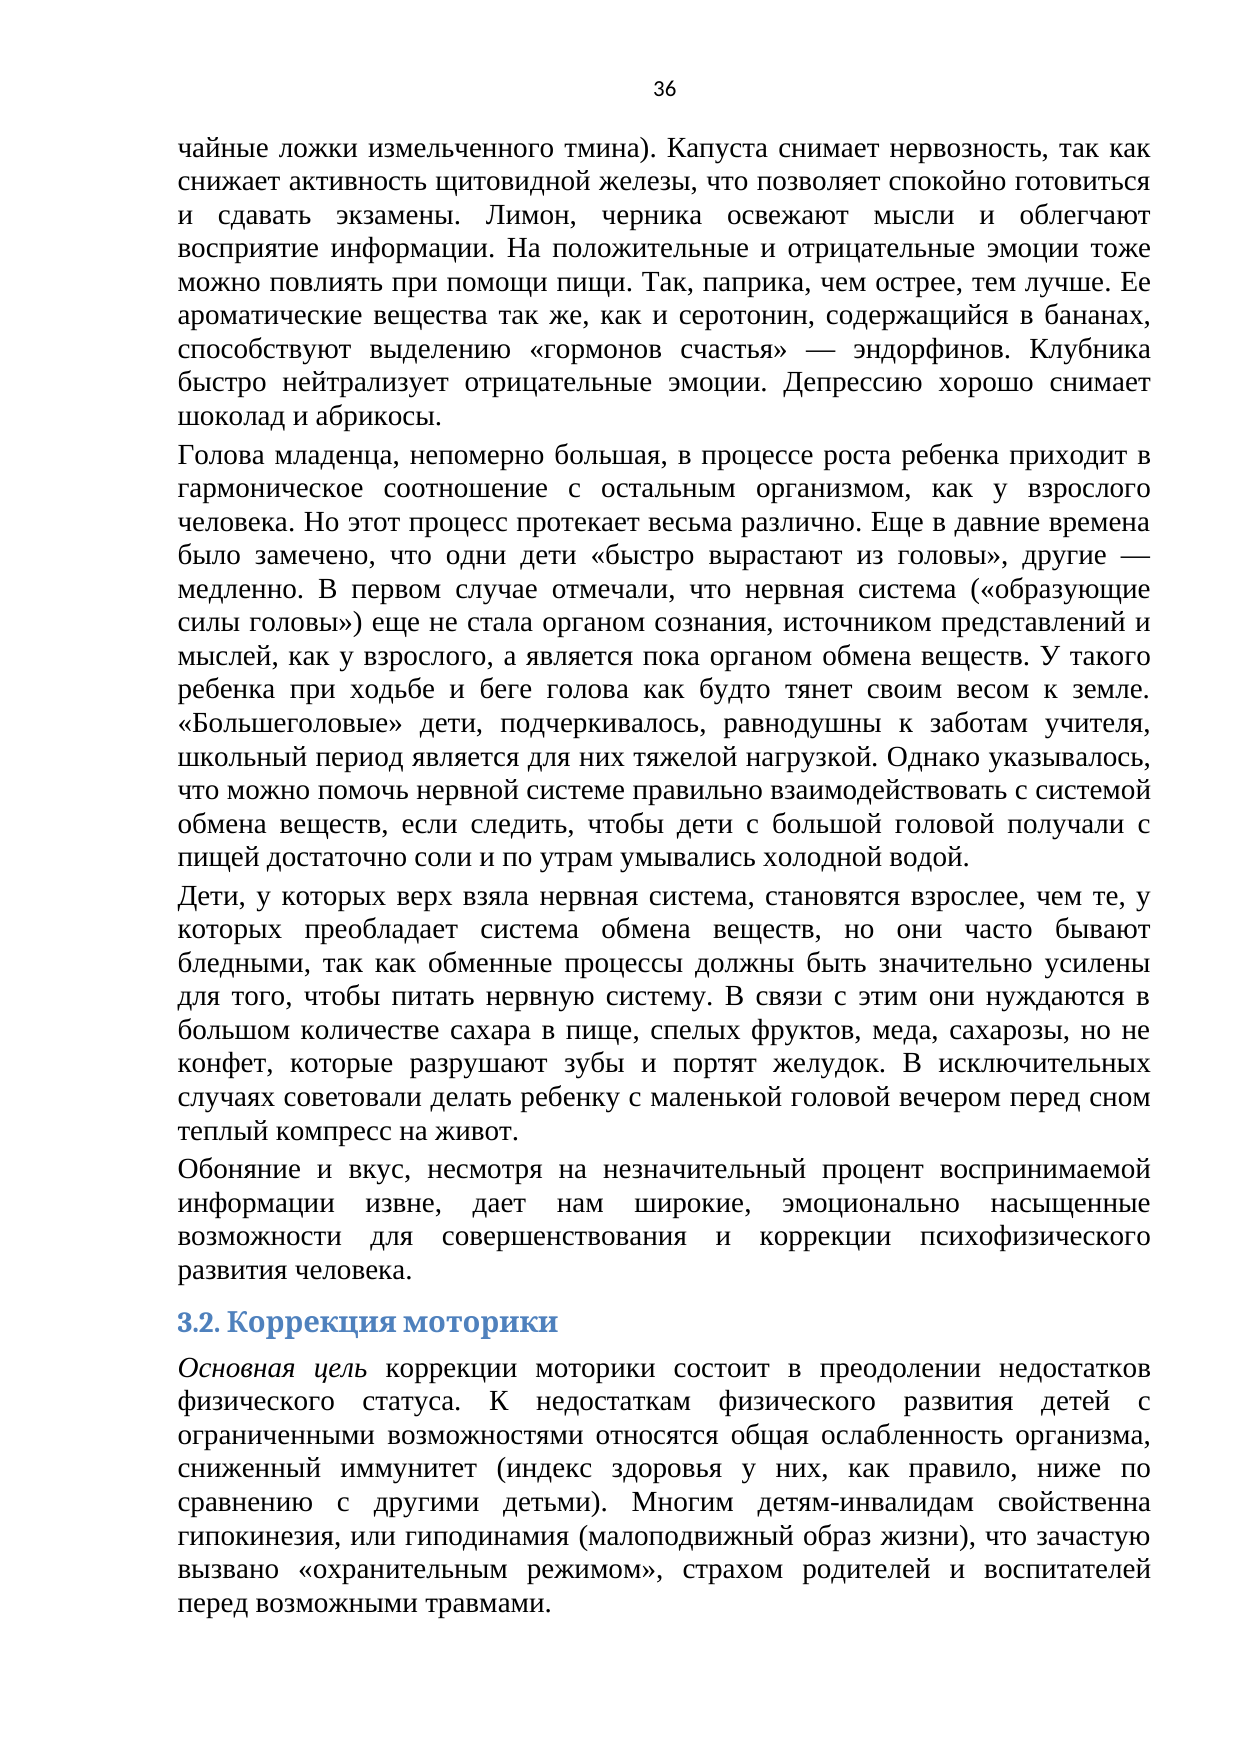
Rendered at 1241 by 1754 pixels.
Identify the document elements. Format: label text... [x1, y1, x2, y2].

text Дети, у которых верх взяла нервная система, становятся взрослее, чем те, у которых преобладает система обмена веществ, но они часто бывают бледными, так как обменные процессы должны быть значительно усилены для того, чтобы питать нервную систему. В связи с этим они нуждаются в большом количестве сахара в пище, спелых фруктов, меда, сахарозы, но не конфет, которые разрушают зубы и портят желудок. В исключительных случаях советовали делать ребенку с маленькой головой вечером перед сном теплый компресс на живот. [177, 878, 1152, 1146]
text Голова младенца, непомерно большая, в процессе роста ребенка приходит в гармоническое соотношение с остальным организмом, как у взрослого человека. Но этот процесс протекает весьма различно. Еще в давние времена было замечено, что одни дети «быстро вырастают из головы», другие — медленно. В первом случае отмечали, что нервная система («образующие силы головы») еще не стала органом сознания, источником представлений и мыслей, как у взрослого, а является пока органом обмена веществ. У такого ребенка при ходьбе и беге голова как будто тянет своим весом к земле. «Большеголовые» дети, подчеркивалось, равнодушны к заботам учителя, школьный период является для них тяжелой нагрузкой. Однако указывалось, что можно помочь нервной системе правильно взаимодействовать с системой обмена веществ, если следить, чтобы дети с большой головой получали с пищей достаточно соли и по утрам умывались холодной водой. [177, 437, 1152, 873]
text Обоняние и вкус, несмотря на незначительный процент воспринимаемой информации извне, дает нам широкие, эмоционально насыщенные возможности для совершенствования и коррекции психофизического развития человека. [177, 1151, 1152, 1286]
text Основная цель коррекции моторики состоит в преодолении недостатков физического статуса. К недостаткам физического развития детей с ограниченными возможностями относятся общая ослабленность организма, сниженный иммунитет (индекс здоровья у них, как правило, ниже по сравнению с другими детьми). Многим детям-инвалидам свойственна гипокинезия, или гиподинамия (малоподвижный образ жизни), что зачастую вызвано «охранительным режимом», страхом родителей и воспитателей перед возможными травмами. [177, 1350, 1152, 1618]
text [177, 130, 1152, 432]
subtitle 3.2. Коррекция моторики [177, 1306, 1152, 1340]
